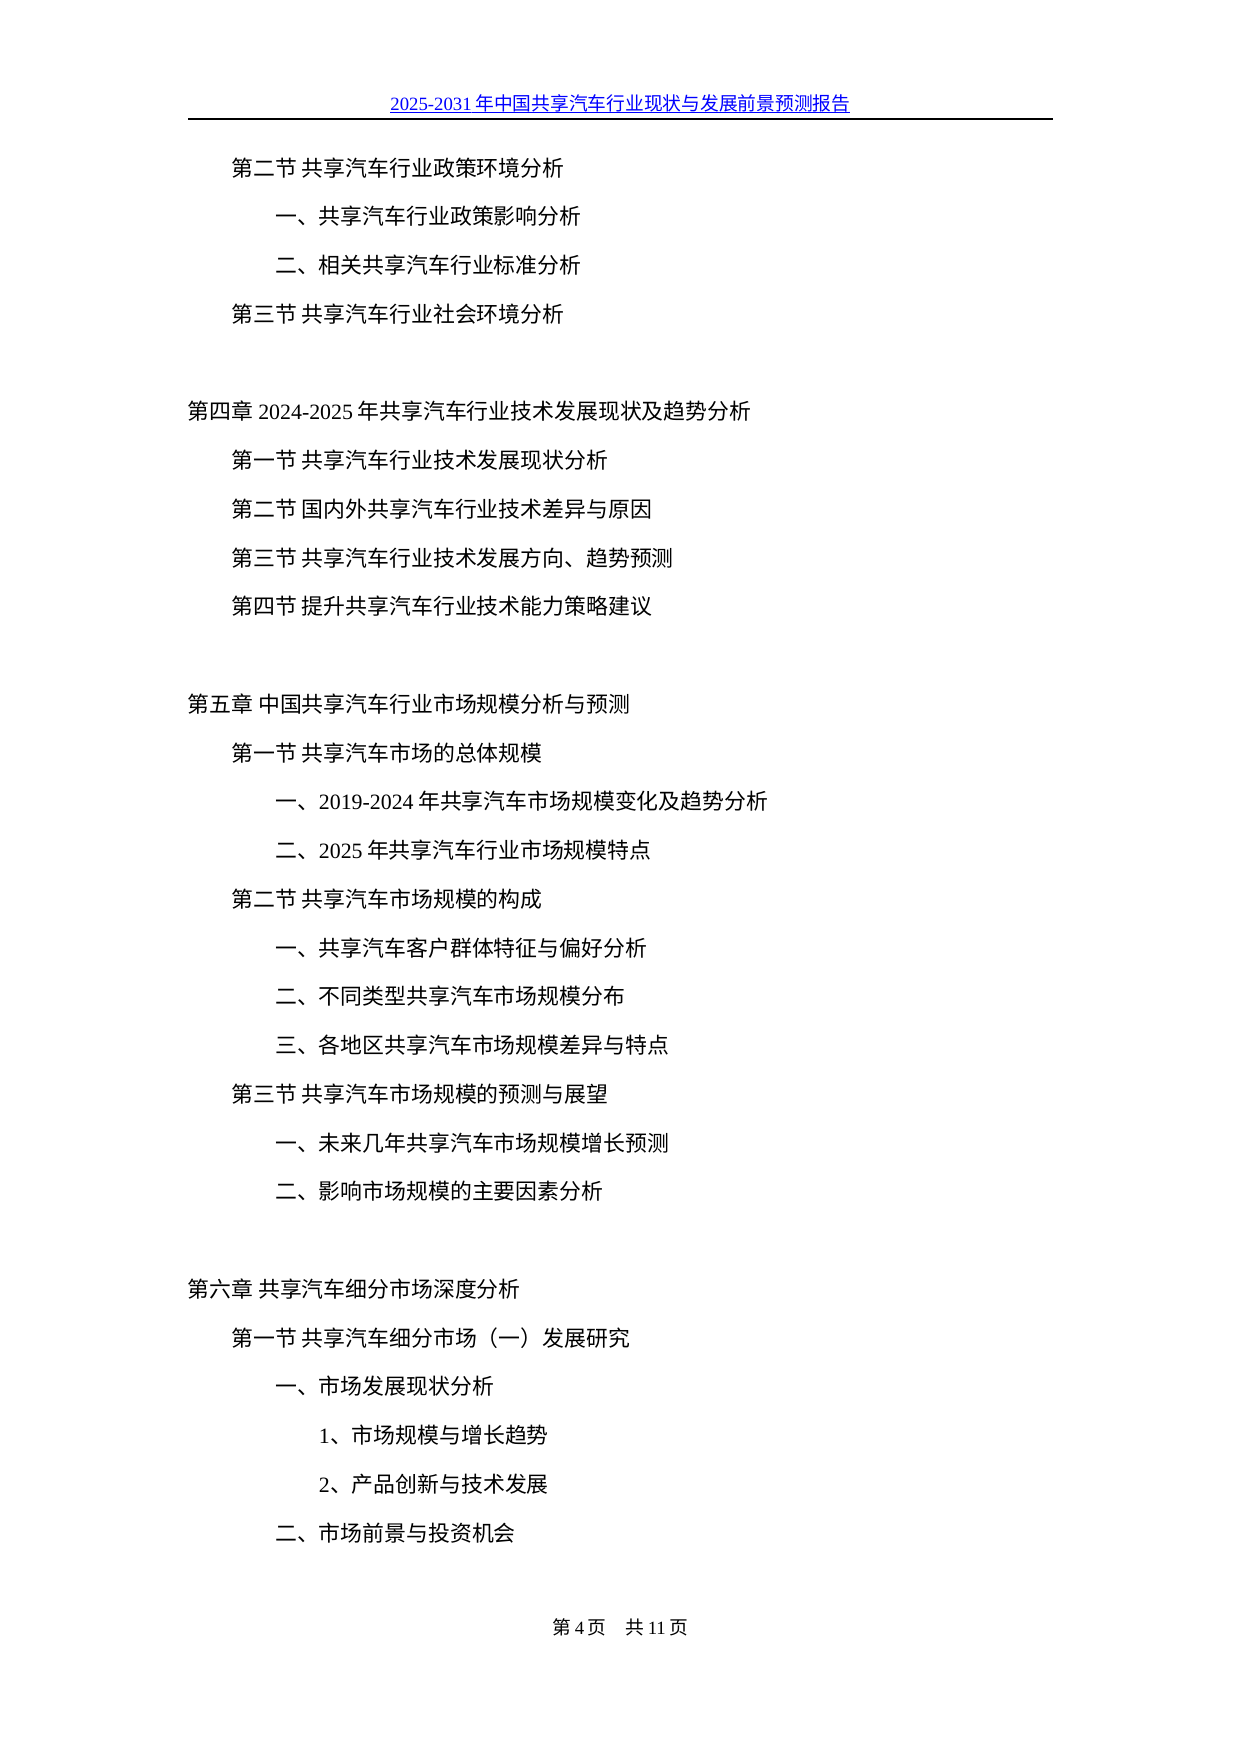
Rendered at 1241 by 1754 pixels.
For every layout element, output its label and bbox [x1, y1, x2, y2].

text [187, 150, 1053, 1548]
